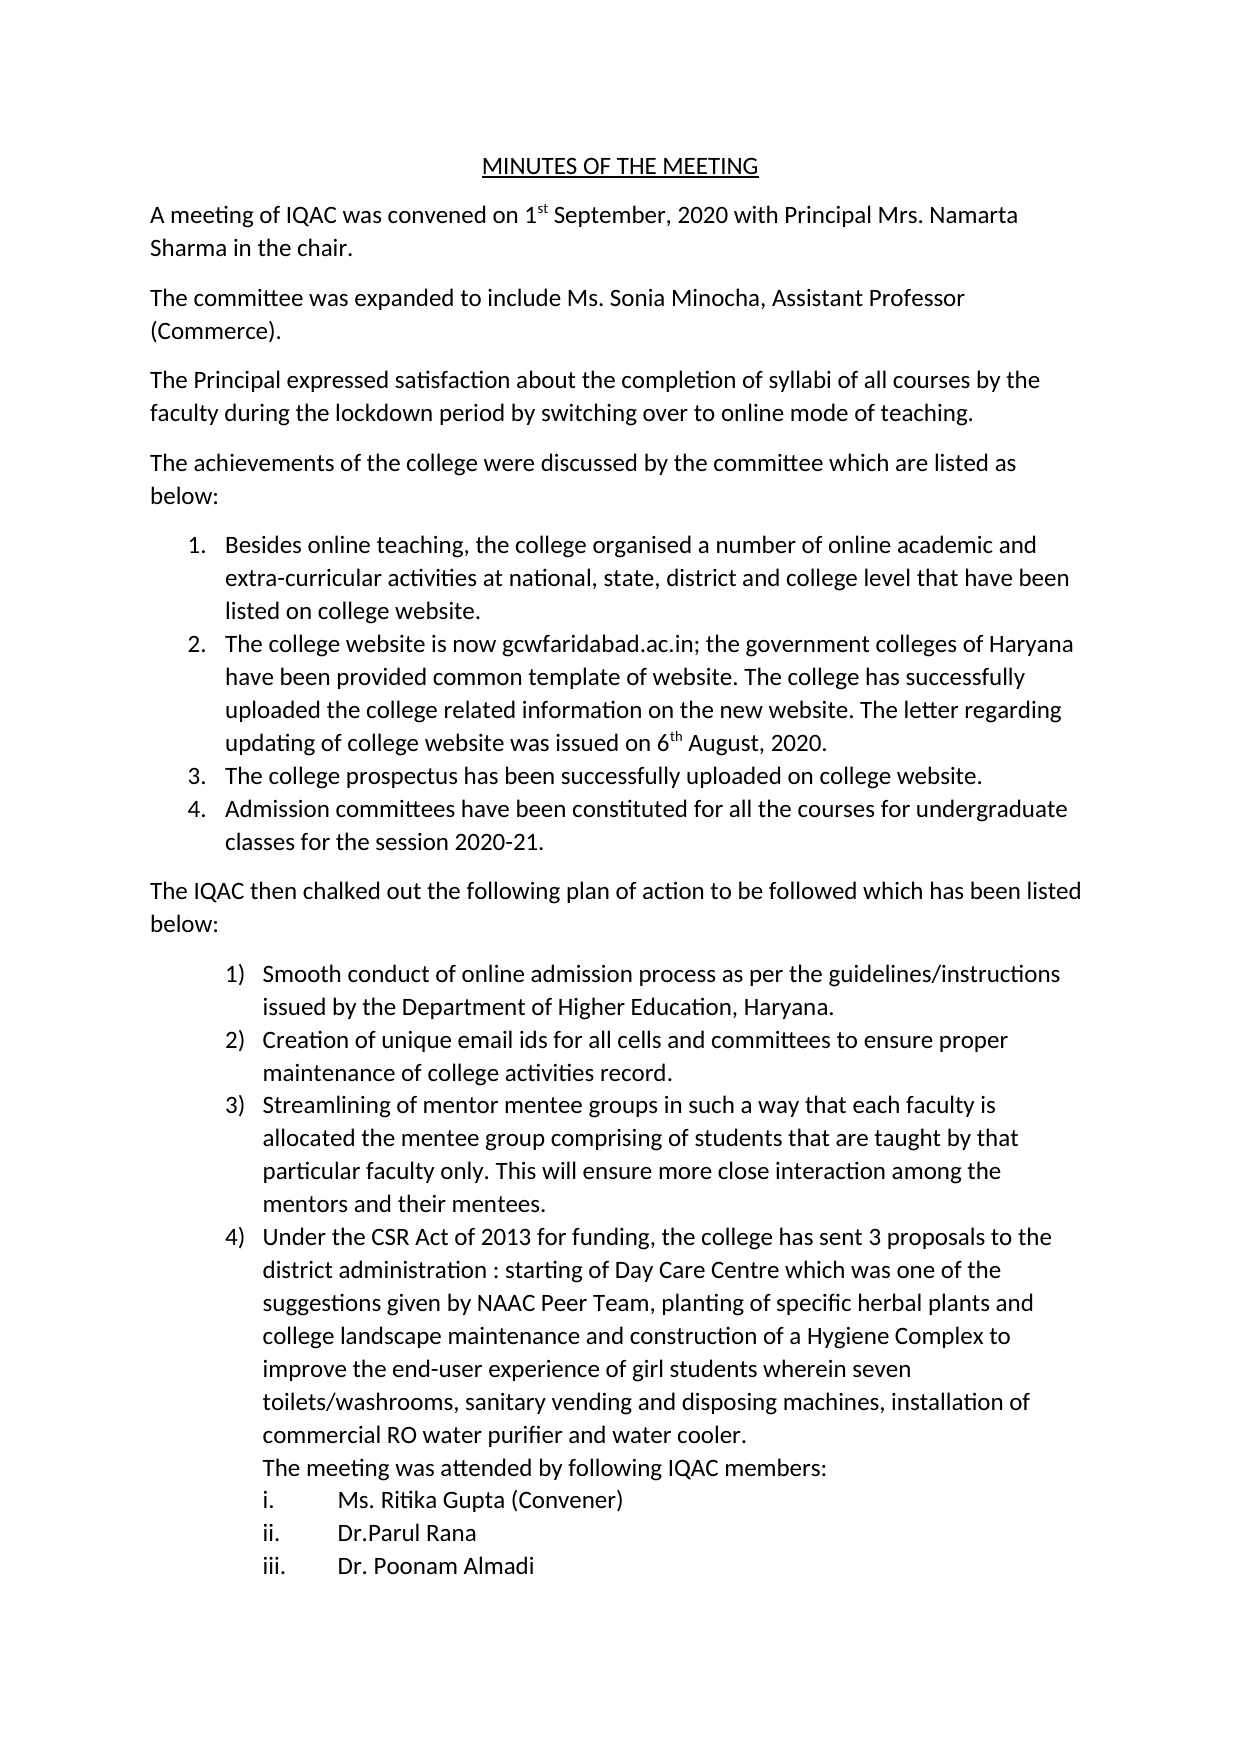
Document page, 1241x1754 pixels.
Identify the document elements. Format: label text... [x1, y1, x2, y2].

list Ms. Ritika Gupta (Convener) [262, 1484, 1090, 1515]
list The college website is now gcwfaridabad.ac.in; the government colleges of Haryana have been provided common template of website. The college has successfully uploaded the college related information on the new website. The letter regarding updating of college website was issued on 6th August, 2020. [187, 628, 1090, 758]
list Besides online teaching, the college organised a number of online academic and extra-curricular activities at national, state, district and college level that have been listed on college website. [187, 529, 1090, 626]
list Creation of unique email ids for all cells and committees to ensure proper maintenance of college activities record. [225, 1024, 1090, 1087]
text The achievements of the college were discussed by the committee which are listed as below: [150, 447, 1090, 511]
text The Principal expressed satisfaction about the completion of syllabi of all courses by the faculty during the lockdown period by switching over to online mode of teaching. [150, 364, 1090, 428]
list Under the CSR Act of 2013 for funding, the college has sent 3 proposals to the district administration : starting of Day Care Centre which was one of the suggestions given by NAAC Peer Team, planting of specific herbal plants and college landscape maintenance and construction of a Hygiene Complex to improve the end-user experience of girl students wherein seven toilets/washrooms, sanitary vending and disposing machines, installation of commercial RO water purifier and water cooler. [225, 1221, 1090, 1449]
list Dr. Poonam Almadi [262, 1550, 1090, 1581]
text A meeting of IQAC was convened on 1st September, 2020 with Principal Mrs. Namarta Sharma in the chair. [150, 199, 1090, 263]
list The college prospectus has been successfully uploaded on college website. [187, 760, 1090, 791]
list Admission committees have been constituted for all the courses for undergraduate classes for the session 2020-21. [187, 793, 1090, 856]
list Streamlining of mentor mentee groups in such a way that each faculty is allocated the mentee group comprising of students that are taught by that particular faculty only. This will ensure more close interaction among the mentors and their mentees. [225, 1089, 1090, 1219]
list Dr.Parul Rana [262, 1517, 1090, 1548]
text MINUTES OF THE MEETING [150, 150, 1090, 181]
list Smooth conduct of online admission process as per the guidelines/instructions issued by the Department of Higher Education, Haryana. [225, 958, 1090, 1021]
list The meeting was attended by following IQAC members: [262, 1452, 1090, 1482]
text The IQAC then chalked out the following plan of action to be followed which has been listed below: [150, 875, 1090, 939]
text The committee was expanded to include Ms. Sonia Minocha, Assistant Professor (Commerce). [150, 282, 1090, 346]
